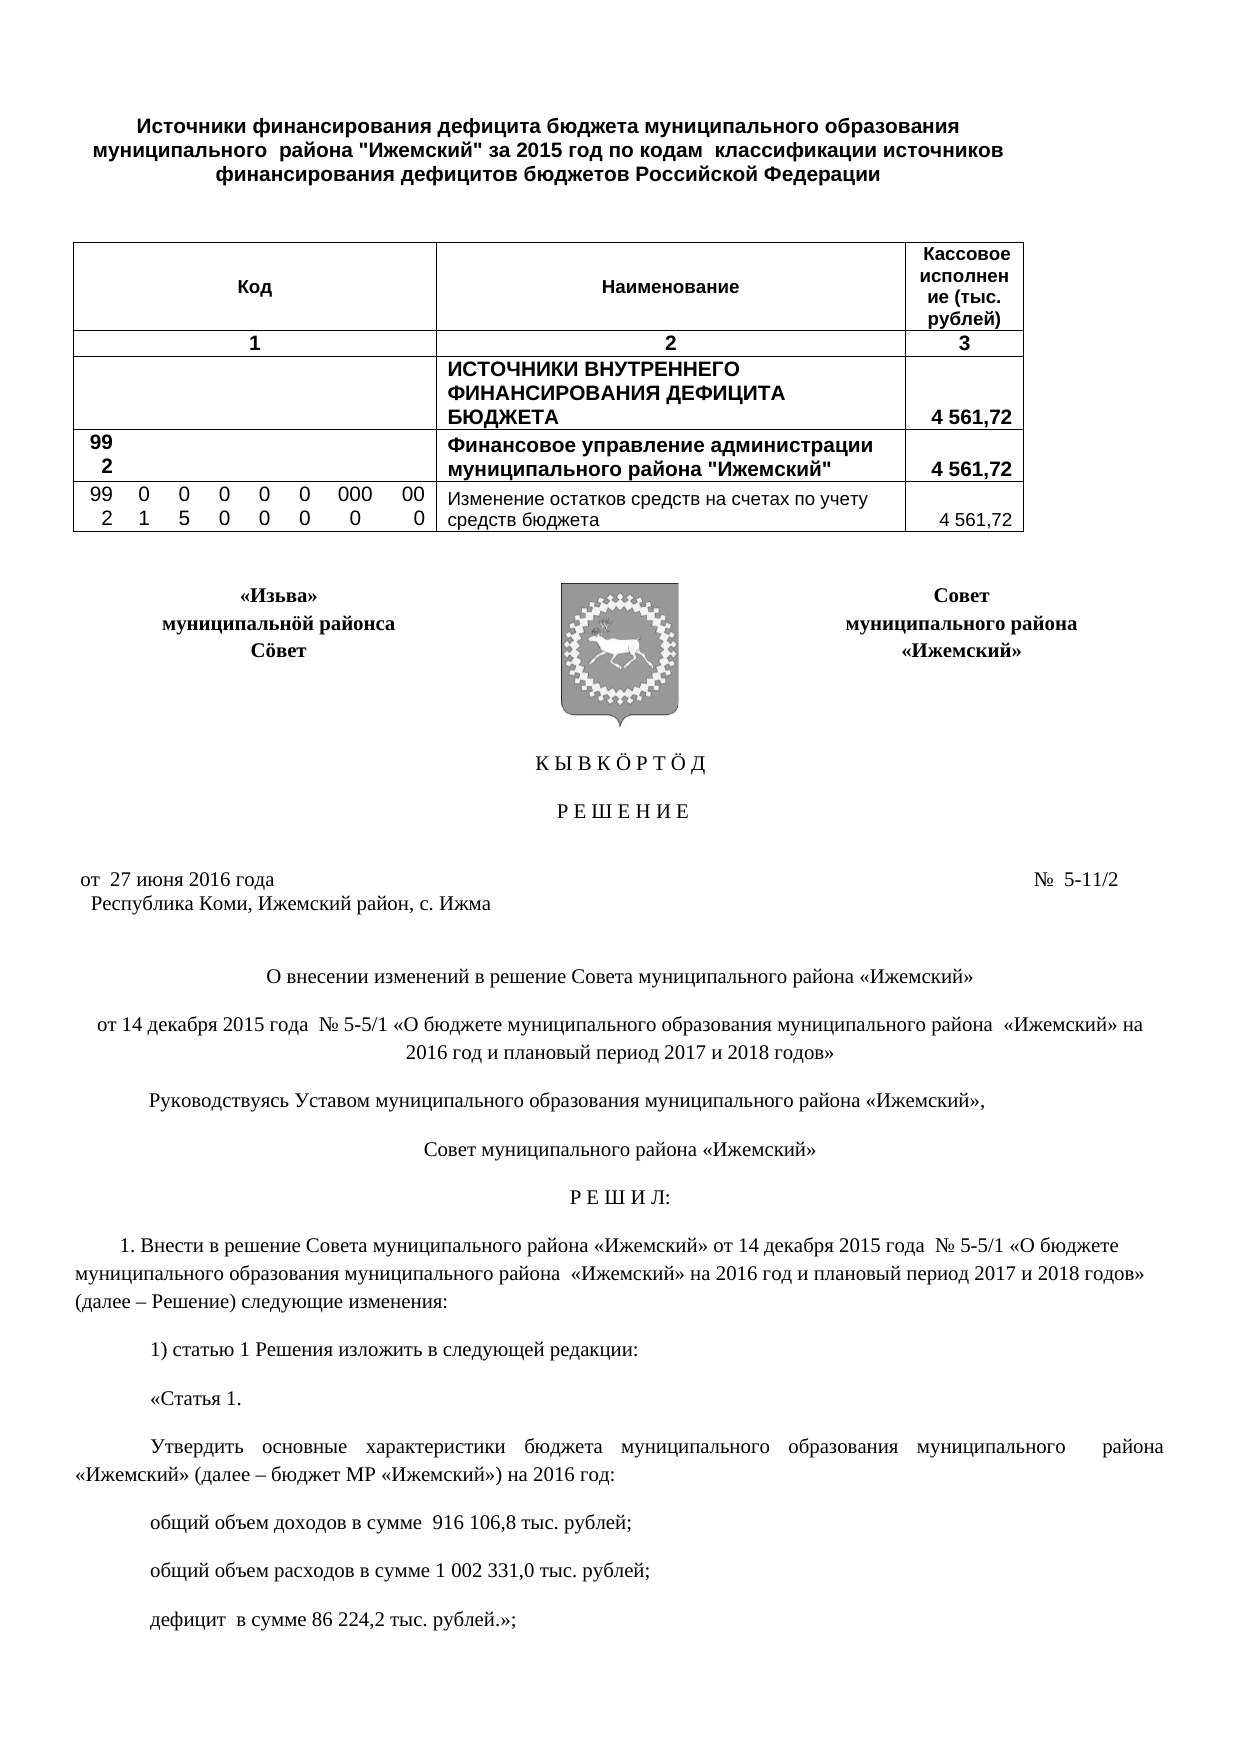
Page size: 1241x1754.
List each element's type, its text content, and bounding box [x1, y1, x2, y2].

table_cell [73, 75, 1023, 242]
title от 27 июня 2016 года № 5-11/2 [75, 867, 1165, 891]
text «Статья 1. [75, 1386, 1165, 1409]
text Утвердить основные характеристики бюджета муниципального образования муниципального района «Ижемский» (далее – бюджет МР «Ижемский») на 2016 год: [75, 1434, 1165, 1486]
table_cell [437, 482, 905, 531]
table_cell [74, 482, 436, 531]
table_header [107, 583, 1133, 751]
picture [561, 583, 679, 727]
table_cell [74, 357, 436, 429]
text дефицит в сумме 86 224,2 тыс. рублей.»; [75, 1607, 1165, 1631]
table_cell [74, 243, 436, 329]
text общий объем расходов в сумме 1 002 331,0 тыс. рублей; [75, 1558, 1165, 1582]
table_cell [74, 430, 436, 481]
text 1) статью 1 Решения изложить в следующей редакции: [75, 1337, 1165, 1361]
text Р Е Ш И Л: [75, 1185, 1165, 1209]
text Совет муниципального района «Ижемский» [75, 1137, 1165, 1161]
text Руководствуясь Уставом муниципального образования муниципального района «Ижемский», [75, 1088, 1165, 1112]
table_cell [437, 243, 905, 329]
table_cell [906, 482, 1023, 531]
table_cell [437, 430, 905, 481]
text 1. Внести в решение Совета муниципального района «Ижемский» от 14 декабря 2015 года № 5-5/1 «О бюджете муниципального образования муниципального района «Ижемский» на 2016 год и плановый период 2017 и 2018 годов» (далее – Решение) следующие изменения: [75, 1233, 1165, 1313]
title К Ы В К Ö Р Т Ö Д [75, 751, 1165, 775]
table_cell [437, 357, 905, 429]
text от 14 декабря 2015 года № 5-5/1 «О бюджете муниципального образования муниципального района «Ижемский» на 2016 год и плановый период 2017 и 2018 годов» [75, 1012, 1165, 1064]
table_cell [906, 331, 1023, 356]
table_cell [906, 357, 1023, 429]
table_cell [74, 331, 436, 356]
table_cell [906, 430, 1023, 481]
text общий объем доходов в сумме 916 106,8 тыс. рублей; [75, 1510, 1165, 1534]
text Р Е Ш Е Н И Е [75, 799, 1165, 823]
title Республика Коми, Ижемский район, с. Ижма [75, 891, 1165, 915]
text О внесении изменений в решение Совета муниципального района «Ижемский» [75, 964, 1165, 988]
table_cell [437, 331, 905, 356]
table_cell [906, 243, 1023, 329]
